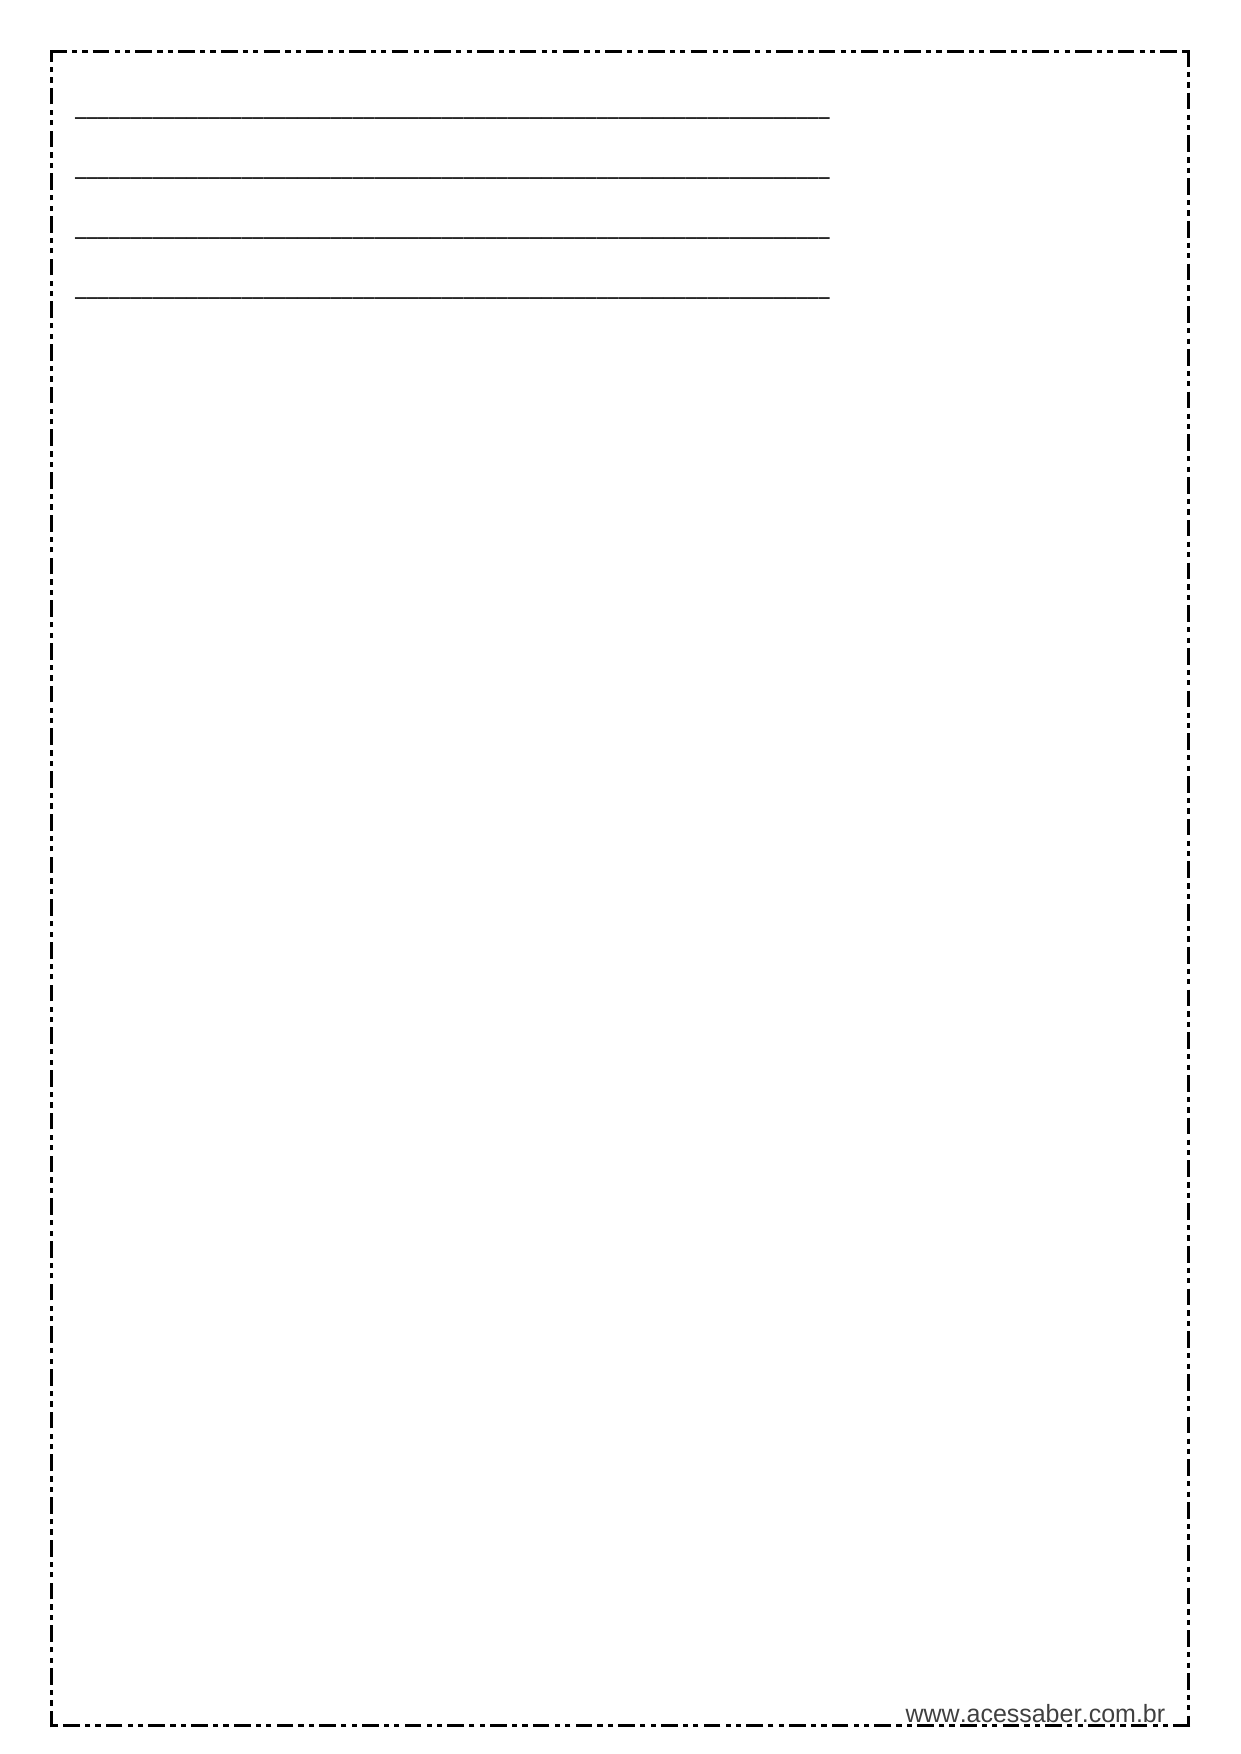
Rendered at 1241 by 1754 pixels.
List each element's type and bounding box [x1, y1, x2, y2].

text [75, 89, 1165, 123]
text [75, 269, 1165, 303]
text [75, 209, 1165, 243]
text [75, 149, 1165, 183]
